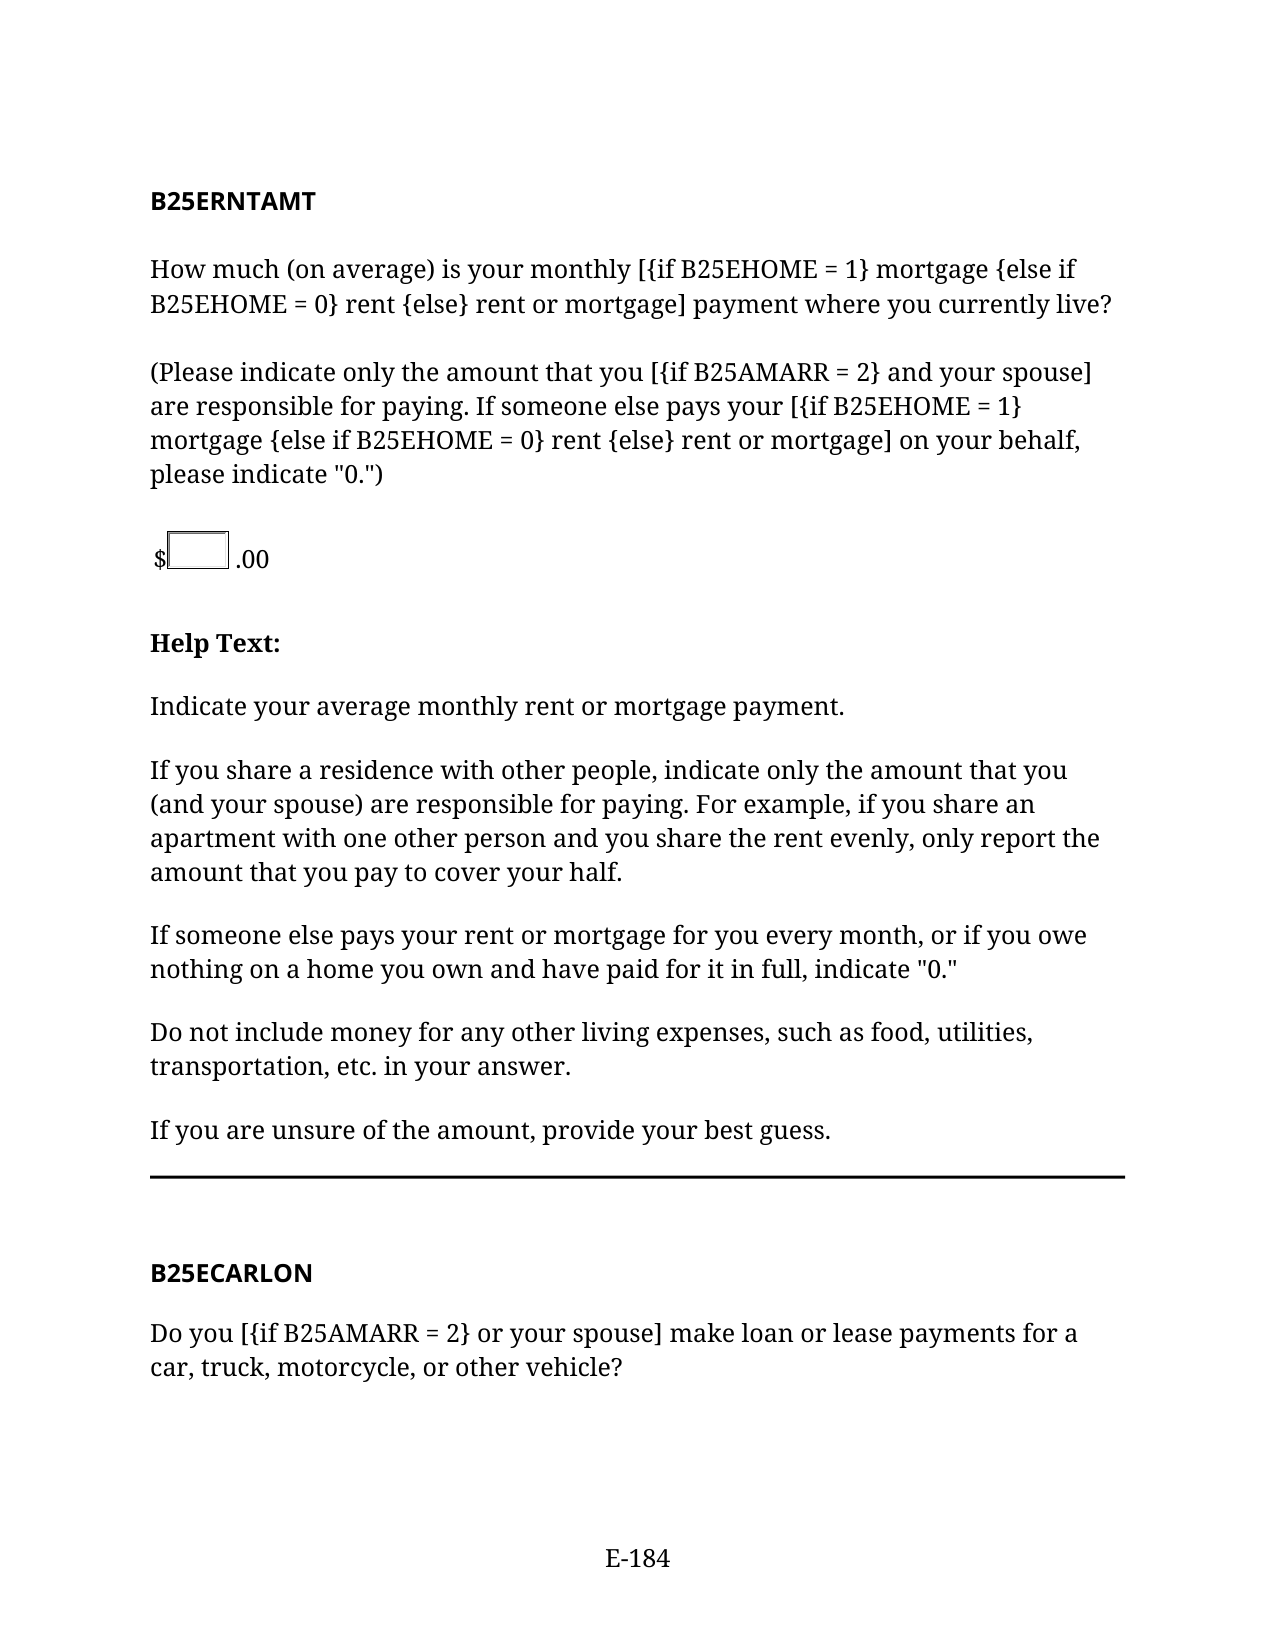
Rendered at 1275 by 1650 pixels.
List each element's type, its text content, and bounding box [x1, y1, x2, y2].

text Help Text: [150, 592, 1125, 660]
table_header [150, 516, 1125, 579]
text B25ERNTAMT How much (on average) is your monthly [{if B25EHOME = 1} mortgage {else if B25EHOME = 0} rent {else} rent or mortgage] payment where you currently live? (Please indicate only the amount that you [{if B25AMARR = 2} and your spouse] are responsible for paying. If someone else pays your [{if B25EHOME = 1} mortgage {else if B25EHOME = 0} rent {else} rent or mortgage] on your behalf, please indicate "0.") [150, 150, 1125, 491]
text If someone else pays your rent or mortgage for you every month, or if you owe nothing on a home you own and have paid for it in full, indicate "0." [150, 918, 1125, 986]
text B25ECARLON [150, 1222, 1125, 1290]
text Do not include money for any other living expenses, such as food, utilities, transportation, etc. in your answer. [150, 1015, 1125, 1083]
text Indicate your average monthly rent or mortgage payment. [150, 689, 1125, 723]
text Do you [{if B25AMARR = 2} or your spouse] make loan or lease payments for a car, truck, motorcycle, or other vehicle? [150, 1315, 1125, 1383]
text If you are unsure of the amount, provide your best guess. [150, 1112, 1125, 1146]
text If you share a residence with other people, indicate only the amount that you (and your spouse) are responsible for paying. For example, if you share an apartment with one other person and you share the rent evenly, only report the amount that you pay to cover your half. [150, 752, 1125, 888]
